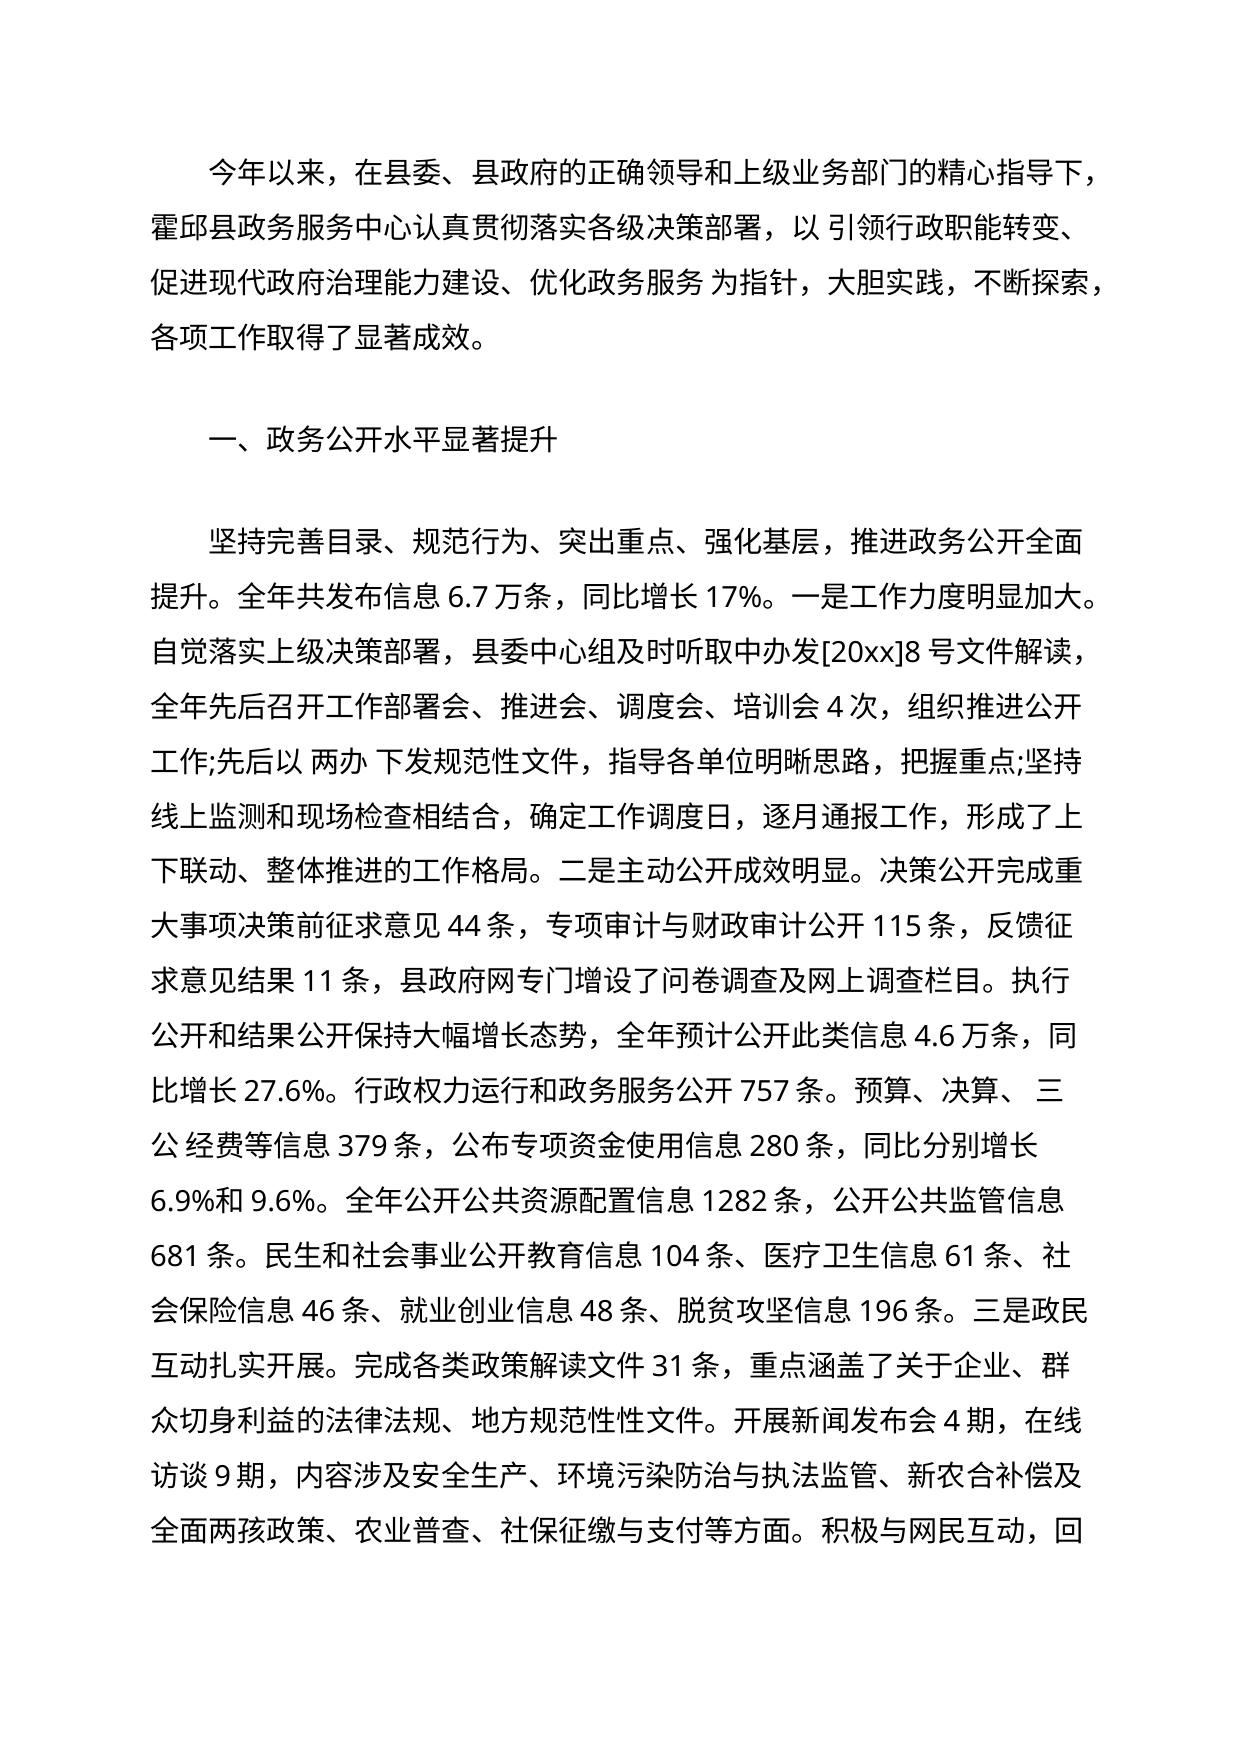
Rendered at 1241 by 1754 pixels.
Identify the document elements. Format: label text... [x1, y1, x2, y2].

text 今年以来，在县委、县政府的正确领导和上级业务部门的精心指导下，霍邱县政务服务中心认真贯彻落实各级决策部署，以 引领行政职能转变、促进现代政府治理能力建设、优化政务服务 为指针，大胆实践，不断探索，各项工作取得了显著成效。 [150, 150, 1090, 357]
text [150, 518, 1090, 1550]
text 一、政务公开水平显著提升 [150, 416, 1090, 459]
